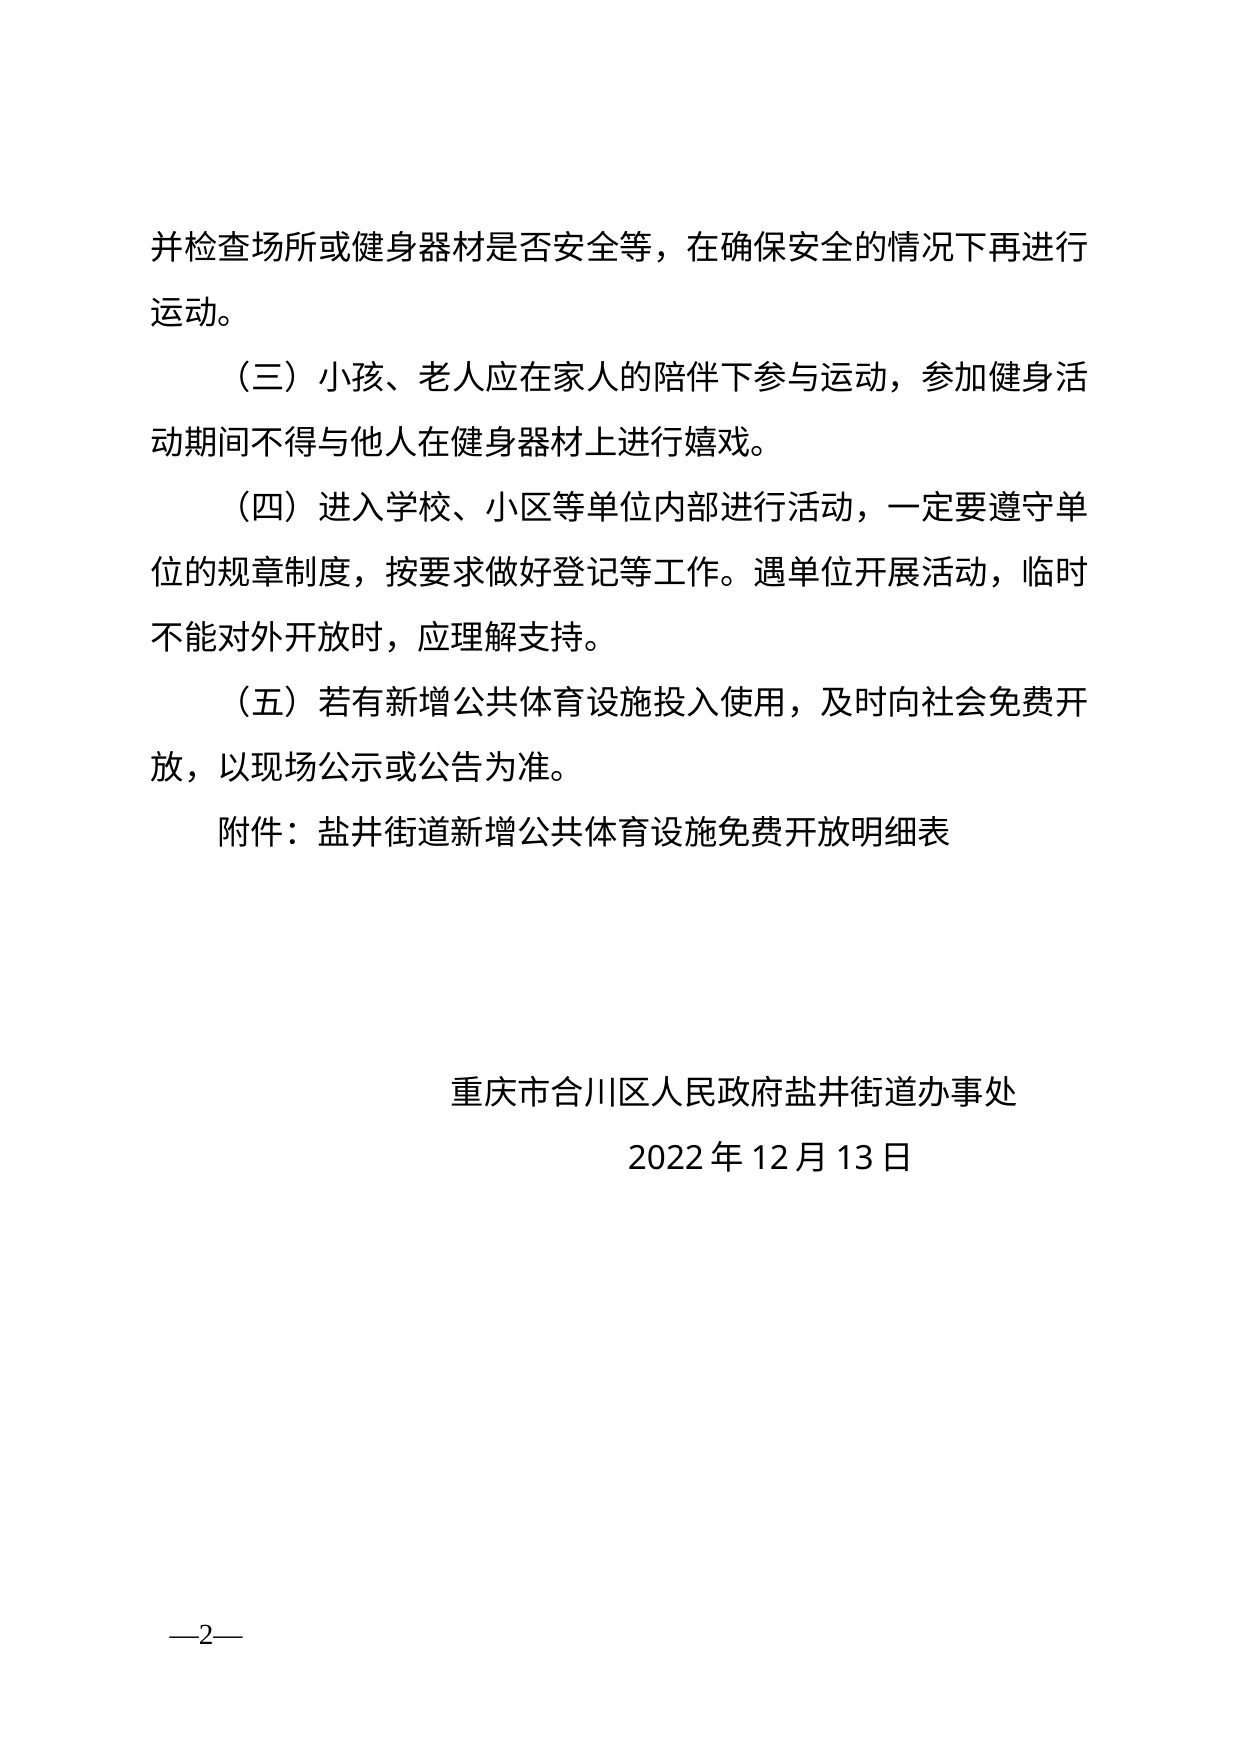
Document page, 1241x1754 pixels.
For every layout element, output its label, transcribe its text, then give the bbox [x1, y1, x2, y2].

list 重庆市合川区人民政府盐井街道办事处 [151, 1057, 1089, 1122]
list （五）若有新增公共体育设施投入使用，及时向社会免费开放，以现场公示或公告为准。 [151, 667, 1089, 797]
text 2022年12月13日 [151, 1122, 1089, 1187]
list （四）进入学校、小区等单位内部进行活动，一定要遵守单位的规章制度，按要求做好登记等工作。遇单位开展活动，临时不能对外开放时，应理解支持。 [151, 472, 1089, 667]
list 附件：盐井街道新增公共体育设施免费开放明细表 [151, 797, 1089, 862]
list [151, 212, 1089, 342]
list （三）小孩、老人应在家人的陪伴下参与运动，参加健身活动期间不得与他人在健身器材上进行嬉戏。 [151, 342, 1089, 472]
